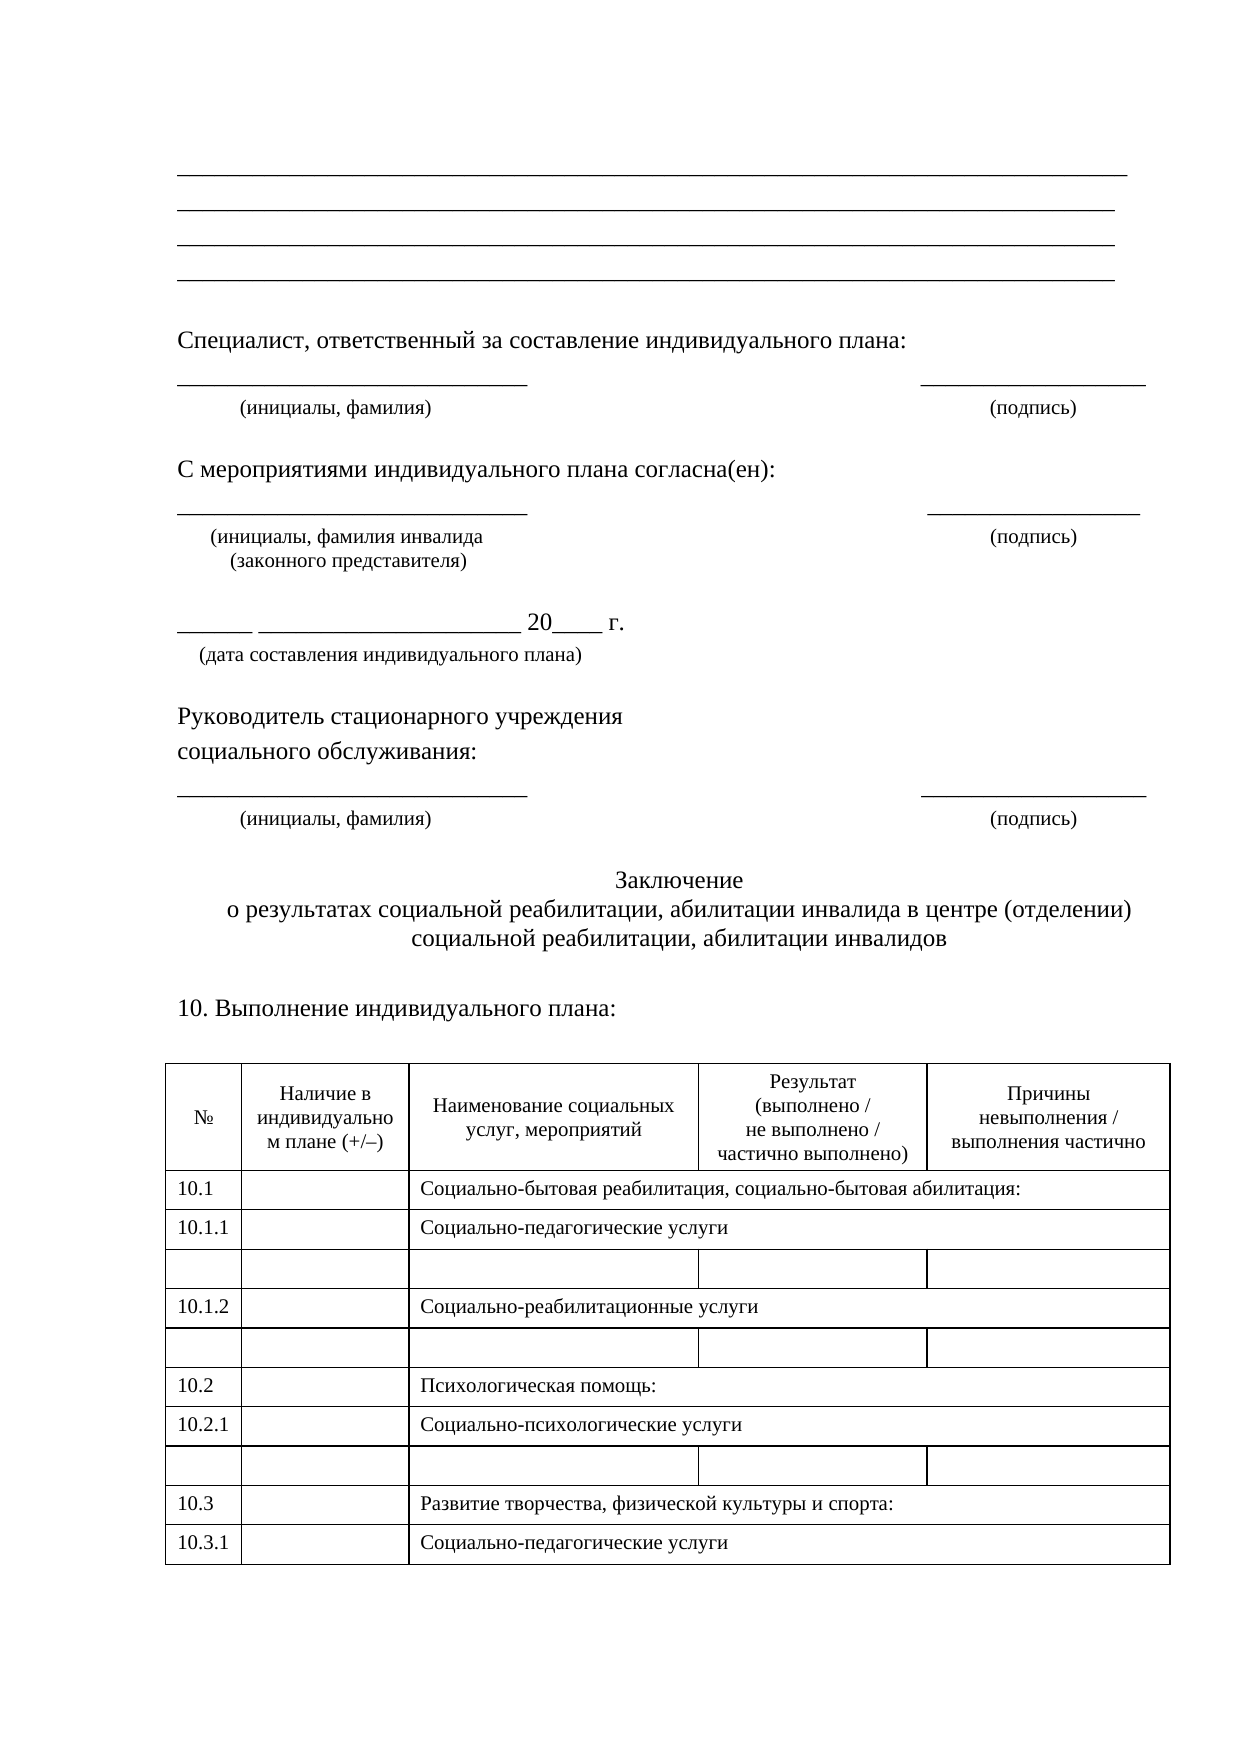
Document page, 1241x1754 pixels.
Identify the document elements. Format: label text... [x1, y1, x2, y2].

table_header Наименование социальных услуг, мероприятий [410, 1064, 698, 1170]
text 10. Выполнение индивидуального плана: [177, 993, 1181, 1022]
table_cell Социально-реабилитационные услуги [410, 1289, 1169, 1327]
table_cell [242, 1447, 408, 1485]
table_cell Социально-психологические услуги [410, 1407, 1169, 1445]
table_cell Психологическая помощь: [410, 1368, 1169, 1406]
table_header Результат (выполнено / не выполнено / частично выполнено) [699, 1064, 926, 1170]
table_cell Развитие творчества, физической культуры и спорта: [410, 1486, 1169, 1524]
table_cell [699, 1447, 926, 1485]
table_cell [166, 1447, 241, 1485]
table_cell 10.1.2 [166, 1289, 241, 1327]
table_cell [166, 1250, 241, 1288]
table_cell (инициалы, фамилия инвалида (законного представителя) [166, 524, 897, 572]
table_cell (инициалы, фамилия) [166, 395, 896, 419]
table_cell [410, 1447, 698, 1485]
table_cell [242, 1407, 408, 1445]
text Руководитель стационарного учреждения [177, 701, 1181, 730]
table_cell Социально-бытовая реабилитация, социально-бытовая абилитация: [410, 1171, 1169, 1209]
table_cell [699, 1250, 926, 1288]
table_cell [242, 1525, 408, 1563]
table_header Причины невыполнения / выполнения частично [928, 1064, 1169, 1170]
table_cell [242, 1210, 408, 1248]
table_cell [242, 1329, 408, 1367]
table_cell (инициалы, фамилия) [166, 806, 897, 830]
table_cell [410, 1329, 698, 1367]
table_cell 10.3.1 [166, 1525, 241, 1563]
table_header Наличие в индивидуальном плане (+/–) [242, 1064, 408, 1170]
text ___________________________________________________________________________ [177, 255, 1181, 284]
table_cell (подпись) [897, 524, 1170, 572]
table_cell 10.1.1 [166, 1210, 241, 1248]
table_header № [166, 1064, 241, 1170]
table_cell (подпись) [897, 806, 1170, 830]
table_cell Социально-педагогические услуги [410, 1210, 1169, 1248]
table_header ____________________________ [166, 360, 896, 395]
table_header __________________ [897, 771, 1170, 806]
table_cell [928, 1250, 1169, 1288]
table_cell (подпись) [896, 395, 1170, 419]
table_cell [166, 1329, 241, 1367]
table_cell [928, 1447, 1169, 1485]
table_cell 10.2 [166, 1368, 241, 1406]
text ____________________________________________________________________________ [177, 150, 1181, 179]
table_cell 10.3 [166, 1486, 241, 1524]
table_cell [410, 1250, 698, 1288]
table_cell [242, 1486, 408, 1524]
text ___________________________________________________________________________ [177, 220, 1181, 249]
text социального обслуживания: [177, 736, 1181, 765]
table_cell 10.1 [166, 1171, 241, 1209]
table_cell [242, 1289, 408, 1327]
table_cell [242, 1368, 408, 1406]
table_cell Социально-педагогические услуги [410, 1525, 1169, 1563]
table_header __________________ [896, 360, 1170, 395]
text Специалист, ответственный за составление индивидуального плана: [177, 325, 1181, 354]
table_header _________________ [897, 489, 1170, 524]
text Заключениео результатах социальной реабилитации, абилитации инвалида в центре (отделении) социальной реабилитации, абилитации инвалидов [177, 865, 1181, 952]
text ___________________________________________________________________________ [177, 185, 1181, 214]
table_cell [699, 1329, 926, 1367]
table_header ____________________________ [166, 771, 897, 806]
table_cell [928, 1329, 1169, 1367]
table_header ____________________________ [166, 489, 897, 524]
table_cell [242, 1171, 408, 1209]
table_cell 10.2.1 [166, 1407, 241, 1445]
text ______ _____________________ 20____ г. [177, 607, 1181, 636]
table_cell [242, 1250, 408, 1288]
text (дата составления индивидуального плана) [199, 642, 1181, 666]
text С мероприятиями индивидуального плана согласна(ен): [177, 454, 1181, 483]
